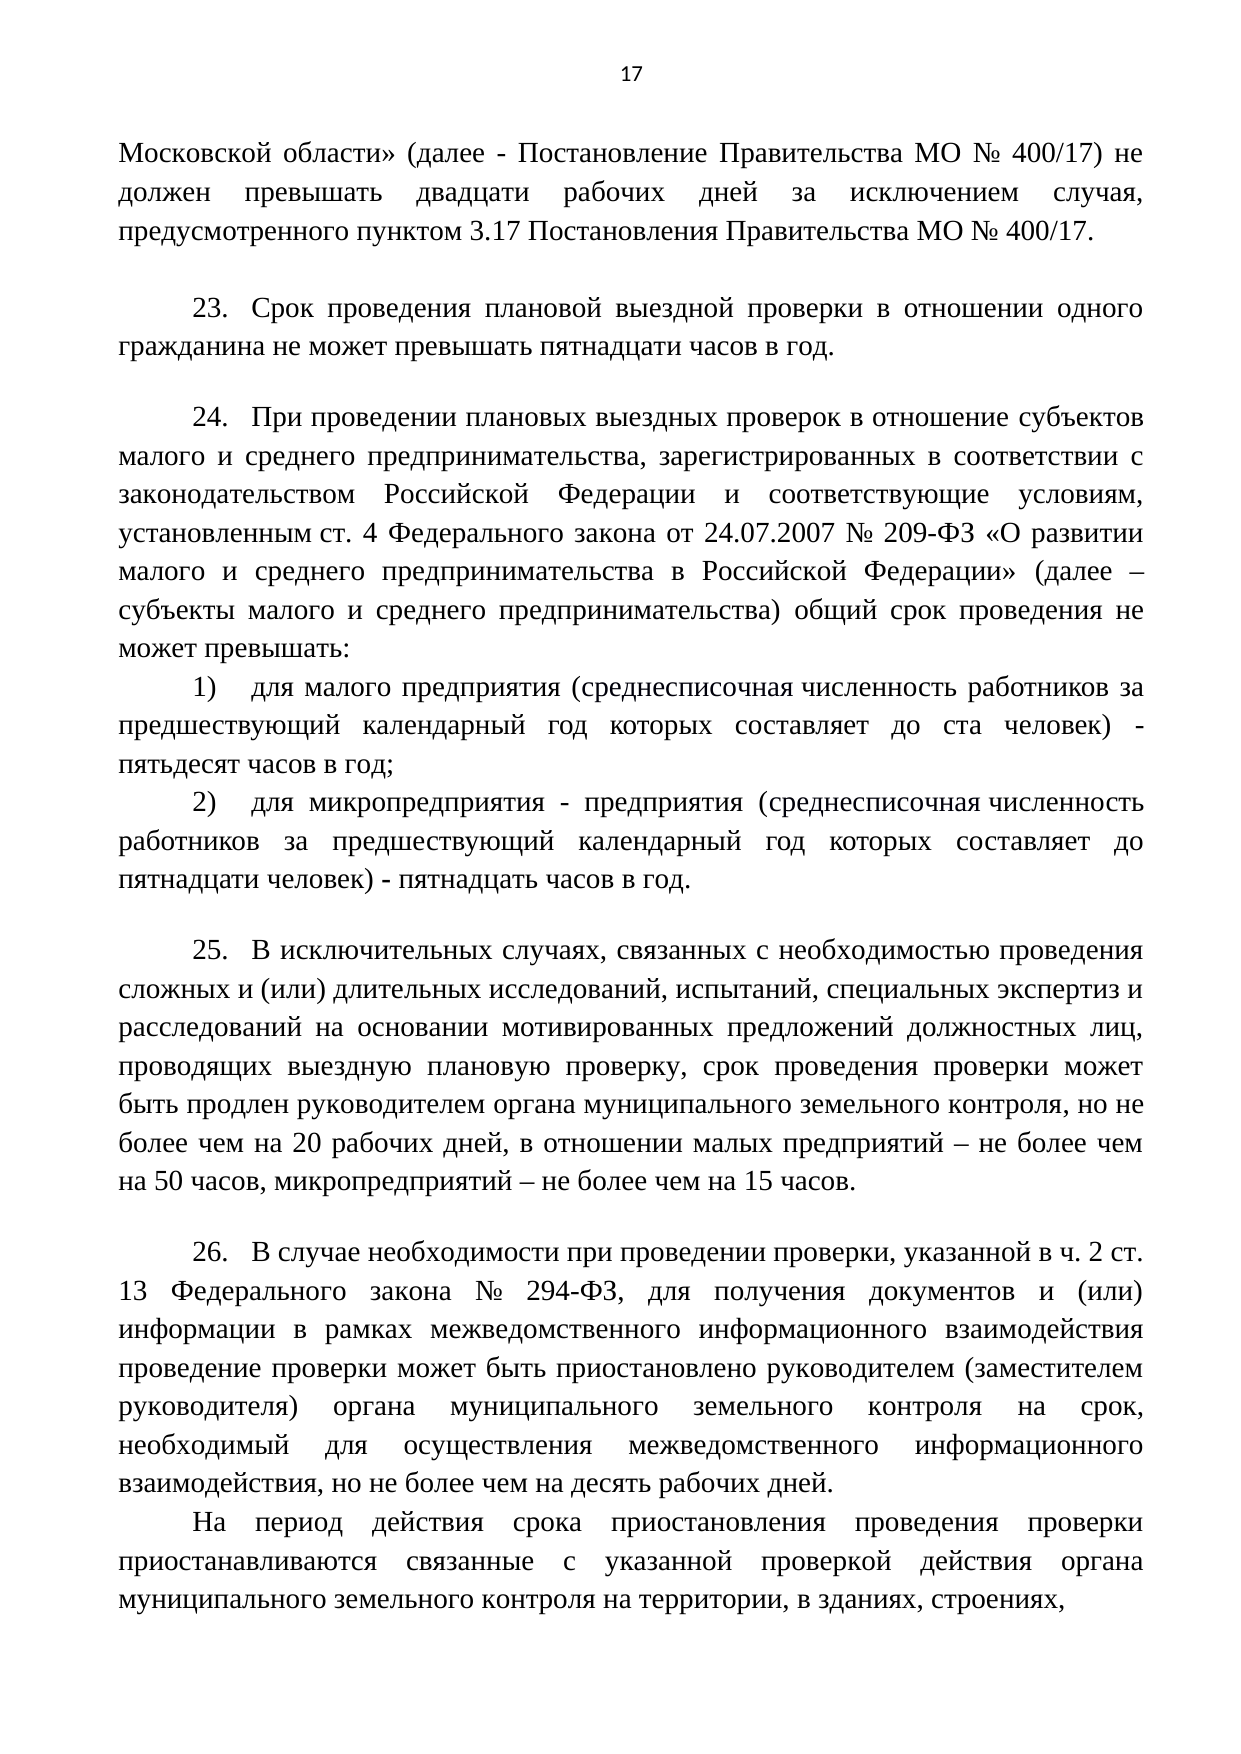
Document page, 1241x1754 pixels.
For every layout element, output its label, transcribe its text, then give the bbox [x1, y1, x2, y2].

list При проведении плановых выездных проверок в отношение субъектов малого и среднего предпринимательства, зарегистрированных в соответствии с законодательством Российской Федерации и соответствующие условиям, установленным ст. 4 Федерального закона от 24.07.2007 № 209-ФЗ «О развитии малого и среднего предпринимательства в Российской Федерации» (далее – субъекты малого и среднего предпринимательства) общий срок проведения не может превышать: [118, 510, 1144, 664]
list для малого предприятия (среднесписочная численность работников за предшествующий календарный год которых составляет до ста человек) - пятьдесят часов в год; [118, 669, 1144, 779]
list В случае необходимости при проведении проверки, указанной в ч. 2 ст. 13 Федерального закона № 294-ФЗ, для получения документов и (или) информации в рамках межведомственного информационного взаимодействия проведение проверки может быть приостановлено руководителем (заместителем руководителя) органа муниципального земельного контроля на срок, необходимый для осуществления межведомственного информационного взаимодействия, но не более чем на десять рабочих дней. [118, 1234, 1144, 1499]
text На период действия срока приостановления проведения проверки приостанавливаются связанные с указанной проверкой действия органа муниципального земельного контроля на территории, в зданиях, строениях, [118, 1504, 1144, 1615]
text Московской области» (далее - Постановление Правительства МО № 400/17) не должен превышать двадцати рабочих дней за исключением случая, предусмотренного пунктом 3.17 Постановления Правительства МО № 400/17. [118, 136, 1144, 246]
list Срок проведения плановой выездной проверки в отношении одного гражданина не может превышать пятнадцати часов в год. [118, 290, 1144, 362]
list В исключительных случаях, связанных с необходимостью проведения сложных и (или) длительных исследований, испытаний, специальных экспертиз и расследований на основании мотивированных предложений должностных лиц, проводящих выездную плановую проверку, срок проведения проверки может быть продлен руководителем органа муниципального земельного контроля, но не более чем на 20 рабочих дней, в отношении малых предприятий – не более чем на 50 часов, микропредприятий – не более чем на 15 часов. [118, 932, 1144, 1197]
list для микропредприятия - предприятия (среднесписочная численность работников за предшествующий календарный год которых составляет до пятнадцати человек) - пятнадцать часов в год. [118, 784, 1144, 895]
list При проведении плановых выездных проверок в отношение субъектов малого и среднего предпринимательства, зарегистрированных в соответствии с законодательством Российской Федерации и соответствующие условиям, установленным ст. 4 Федерального закона от 24.07.2007 № 209-ФЗ «О развитии малого и среднего предпринимательства в Российской Федерации» (далее – субъекты малого и среднего предпринимательства) общий срок проведения не может превышать: [118, 399, 1144, 438]
